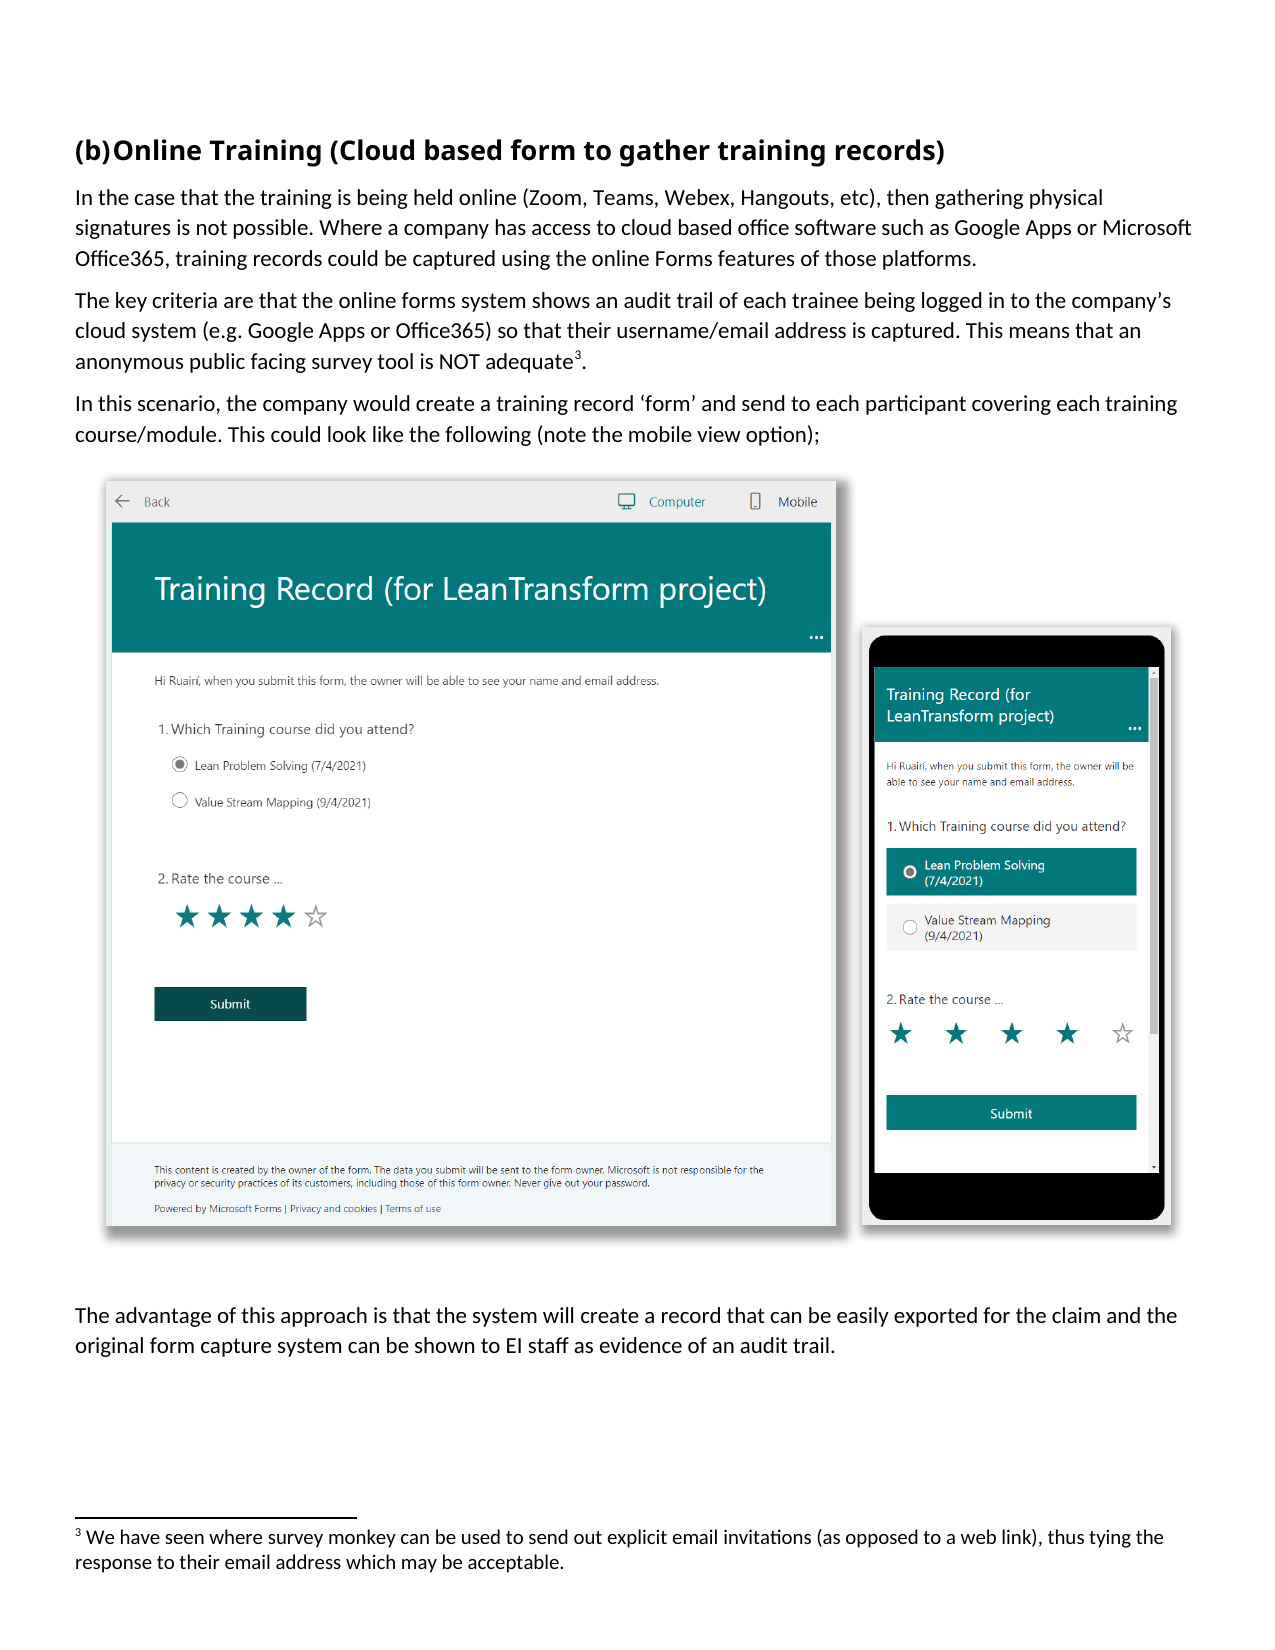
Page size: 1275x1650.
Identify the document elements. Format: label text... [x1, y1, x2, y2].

picture [862, 627, 1171, 1225]
text In the case that the training is being held online (Zoom, Teams, Webex, Hangouts, etc), then gathering physical signatures is not possible. Where a company has access to cloud based office software such as Google Apps or Microsoft Office365, training records could be captured using the online Forms features of those platforms. [75, 183, 1200, 272]
subtitle Online Training (Cloud based form to gather training records) [75, 131, 1200, 168]
text The key criteria are that the online forms system shows an audit trail of each trainee being logged in to the company’s cloud system (e.g. Google Apps or Office365) so that their username/email address is captured. This means that an anonymous public facing survey tool is NOT adequate. [75, 286, 1200, 375]
picture [106, 481, 836, 1226]
text The advantage of this approach is that the system will create a record that can be easily exported for the claim and the original form capture system can be shown to EI staff as evidence of an audit trail. [75, 1301, 1200, 1359]
text In this scenario, the company would create a training record ‘form’ and send to each participant covering each training course/module. This could look like the following (note the mobile view option); [75, 389, 1200, 448]
